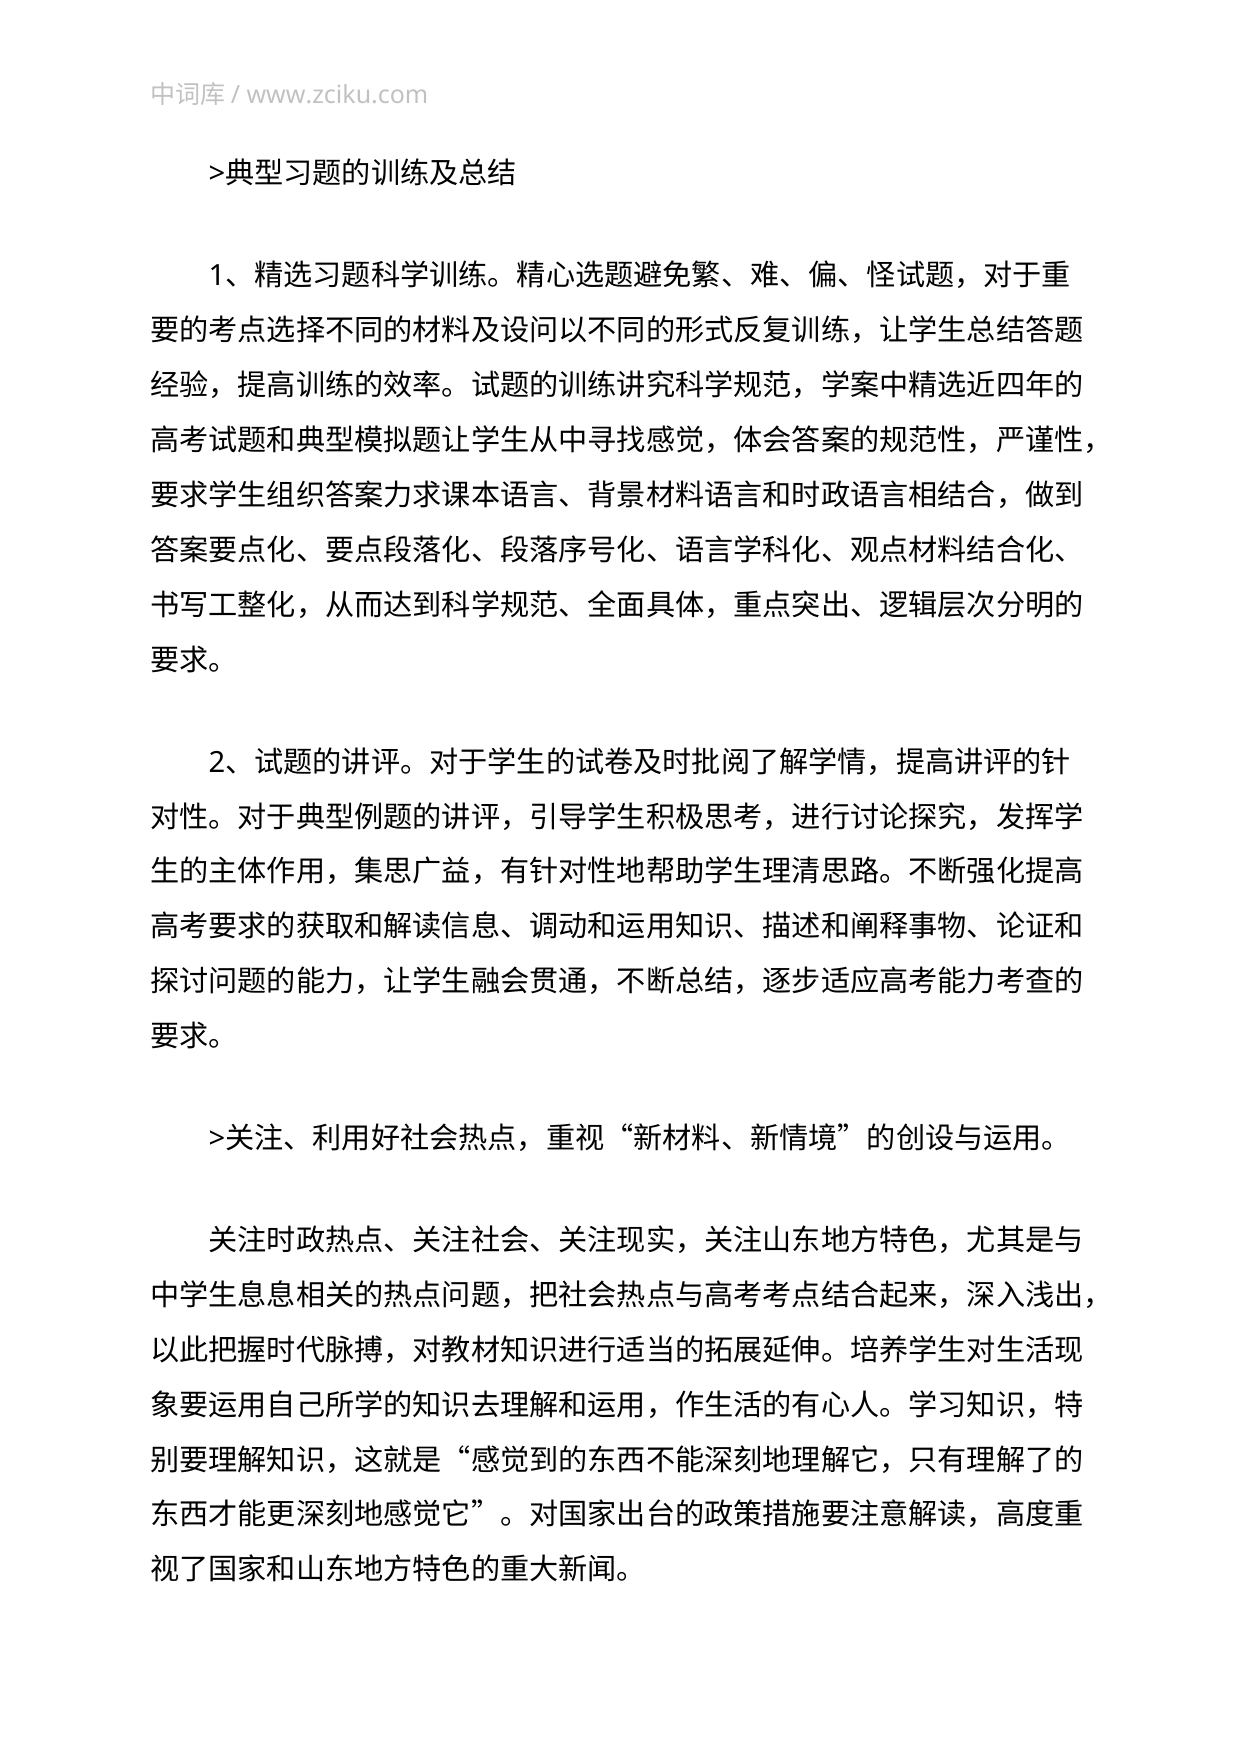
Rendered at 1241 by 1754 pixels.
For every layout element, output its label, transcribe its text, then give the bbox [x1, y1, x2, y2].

text 1、精选习题科学训练。精心选题避免繁、难、偏、怪试题，对于重要的考点选择不同的材料及设问以不同的形式反复训练，让学生总结答题经验，提高训练的效率。试题的训练讲究科学规范，学案中精选近四年的高考试题和典型模拟题让学生从中寻找感觉，体会答案的规范性，严谨性，要求学生组织答案力求课本语言、背景材料语言和时政语言相结合，做到答案要点化、要点段落化、段落序号化、语言学科化、观点材料结合化、书写工整化，从而达到科学规范、全面具体，重点突出、逻辑层次分明的要求。 [150, 252, 1090, 679]
text >典型习题的训练及总结 [150, 150, 1090, 192]
text 2、试题的讲评。对于学生的试卷及时批阅了解学情，提高讲评的针对性。对于典型例题的讲评，引导学生积极思考，进行讨论探究，发挥学生的主体作用，集思广益，有针对性地帮助学生理清思路。不断强化提高高考要求的获取和解读信息、调动和运用知识、描述和阐释事物、论证和探讨问题的能力，让学生融会贯通，不断总结，逐步适应高考能力考查的要求。 [150, 738, 1090, 1055]
text >关注、利用好社会热点，重视“新材料、新情境”的创设与运用。 [150, 1114, 1090, 1157]
text 关注时政热点、关注社会、关注现实，关注山东地方特色，尤其是与中学生息息相关的热点问题，把社会热点与高考考点结合起来，深入浅出，以此把握时代脉搏，对教材知识进行适当的拓展延伸。培养学生对生活现象要运用自己所学的知识去理解和运用，作生活的有心人。学习知识，特别要理解知识，这就是“感觉到的东西不能深刻地理解它，只有理解了的东西才能更深刻地感觉它”。对国家出台的政策措施要注意解读，高度重视了国家和山东地方特色的重大新闻。 [150, 1216, 1090, 1588]
